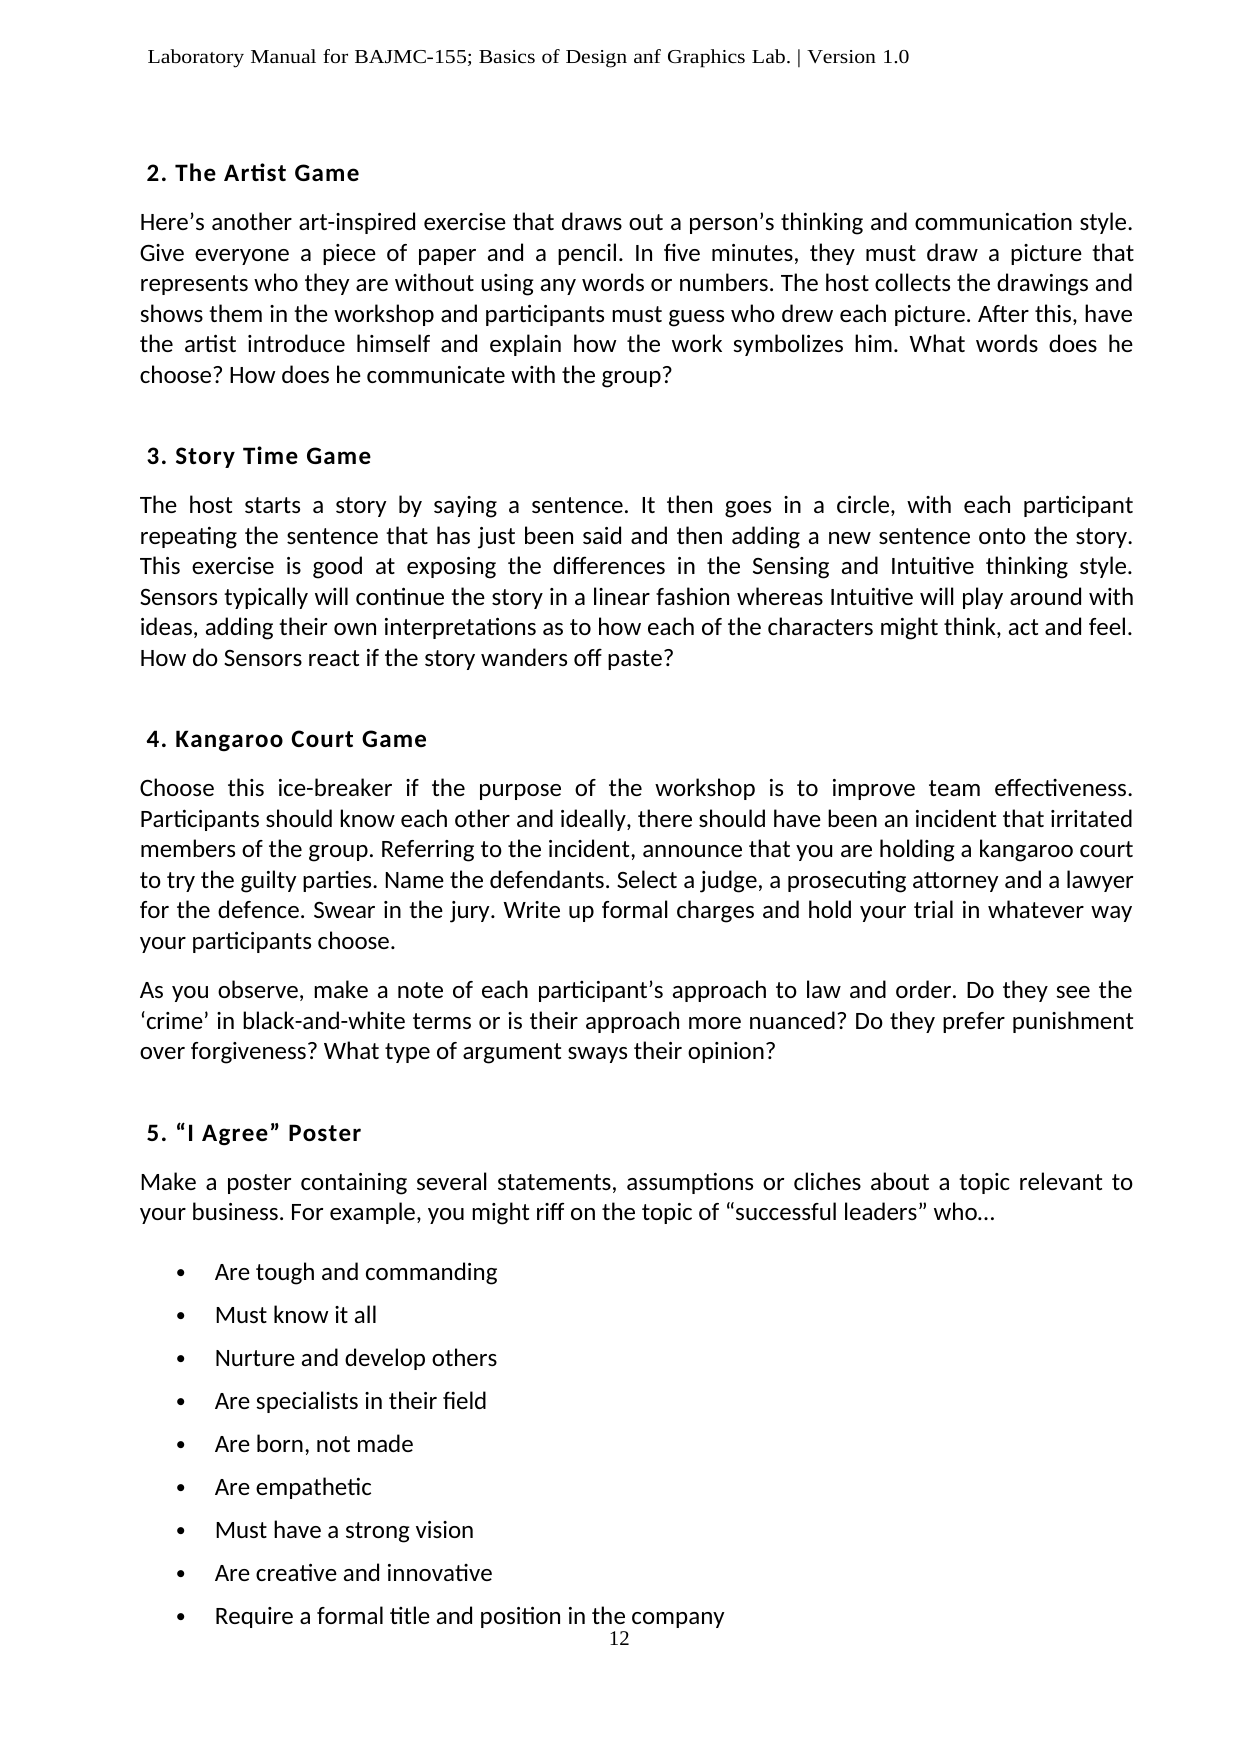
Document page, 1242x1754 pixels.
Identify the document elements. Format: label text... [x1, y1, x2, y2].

list Require a formal title and position in the company [177, 1600, 1135, 1631]
list Are specialists in their field [177, 1385, 1135, 1416]
subtitle 3. Story Time Game [139, 433, 1135, 471]
text Make a poster containing several statements, assumptions or cliches about a topic relevant to your business. For example, you might riff on the topic of “successful leaders” who… [139, 1166, 1135, 1227]
list Must have a strong vision [177, 1514, 1135, 1545]
list Are tough and commanding [177, 1256, 1135, 1287]
subtitle 5. “I Agree” Poster [139, 1110, 1135, 1147]
text Here’s another art-inspired exercise that draws out a person’s thinking and communication style. Give everyone a piece of paper and a pencil. In five minutes, they must draw a picture that represents who they are without using any words or numbers. The host collects the drawings and shows them in the workshop and participants must guess who drew each picture. After this, have the artist introduce himself and explain how the work symbolizes him. What words does he choose? How does he communicate with the group? [139, 206, 1135, 389]
text As you observe, make a note of each participant’s approach to law and order. Do they see the ‘crime’ in black-and-white terms or is their approach more nuanced? Do they prefer punishment over forgiveness? What type of argument sways their opinion? [139, 974, 1135, 1066]
text Choose this ice-breaker if the purpose of the workshop is to improve team effectiveness. Participants should know each other and ideally, there should have been an incident that irritated members of the group. Referring to the incident, announce that you are holding a kangaroo court to try the guilty parties. Name the defendants. Select a judge, a prosecuting attorney and a lawyer for the defence. Swear in the jury. Write up formal charges and hold your trial in whatever way your participants choose. [139, 772, 1135, 956]
text The host starts a story by saying a sentence. It then goes in a circle, with each participant repeating the sentence that has just been said and then adding a new sentence onto the story. This exercise is good at exposing the differences in the Sensing and Intuitive thinking style. Sensors typically will continue the story in a linear fashion whereas Intuitive will play around with ideas, adding their own interpretations as to how each of the characters might think, act and feel. How do Sensors react if the story wanders off paste? [139, 489, 1135, 672]
list Are born, not made [177, 1428, 1135, 1459]
list Nurture and develop others [177, 1342, 1135, 1373]
list Are empathetic [177, 1471, 1135, 1502]
subtitle 2. The Artist Game [139, 150, 1135, 187]
list Are creative and innovative [177, 1557, 1135, 1588]
subtitle 4. Kangaroo Court Game [139, 716, 1135, 754]
list Must know it all [177, 1299, 1135, 1330]
